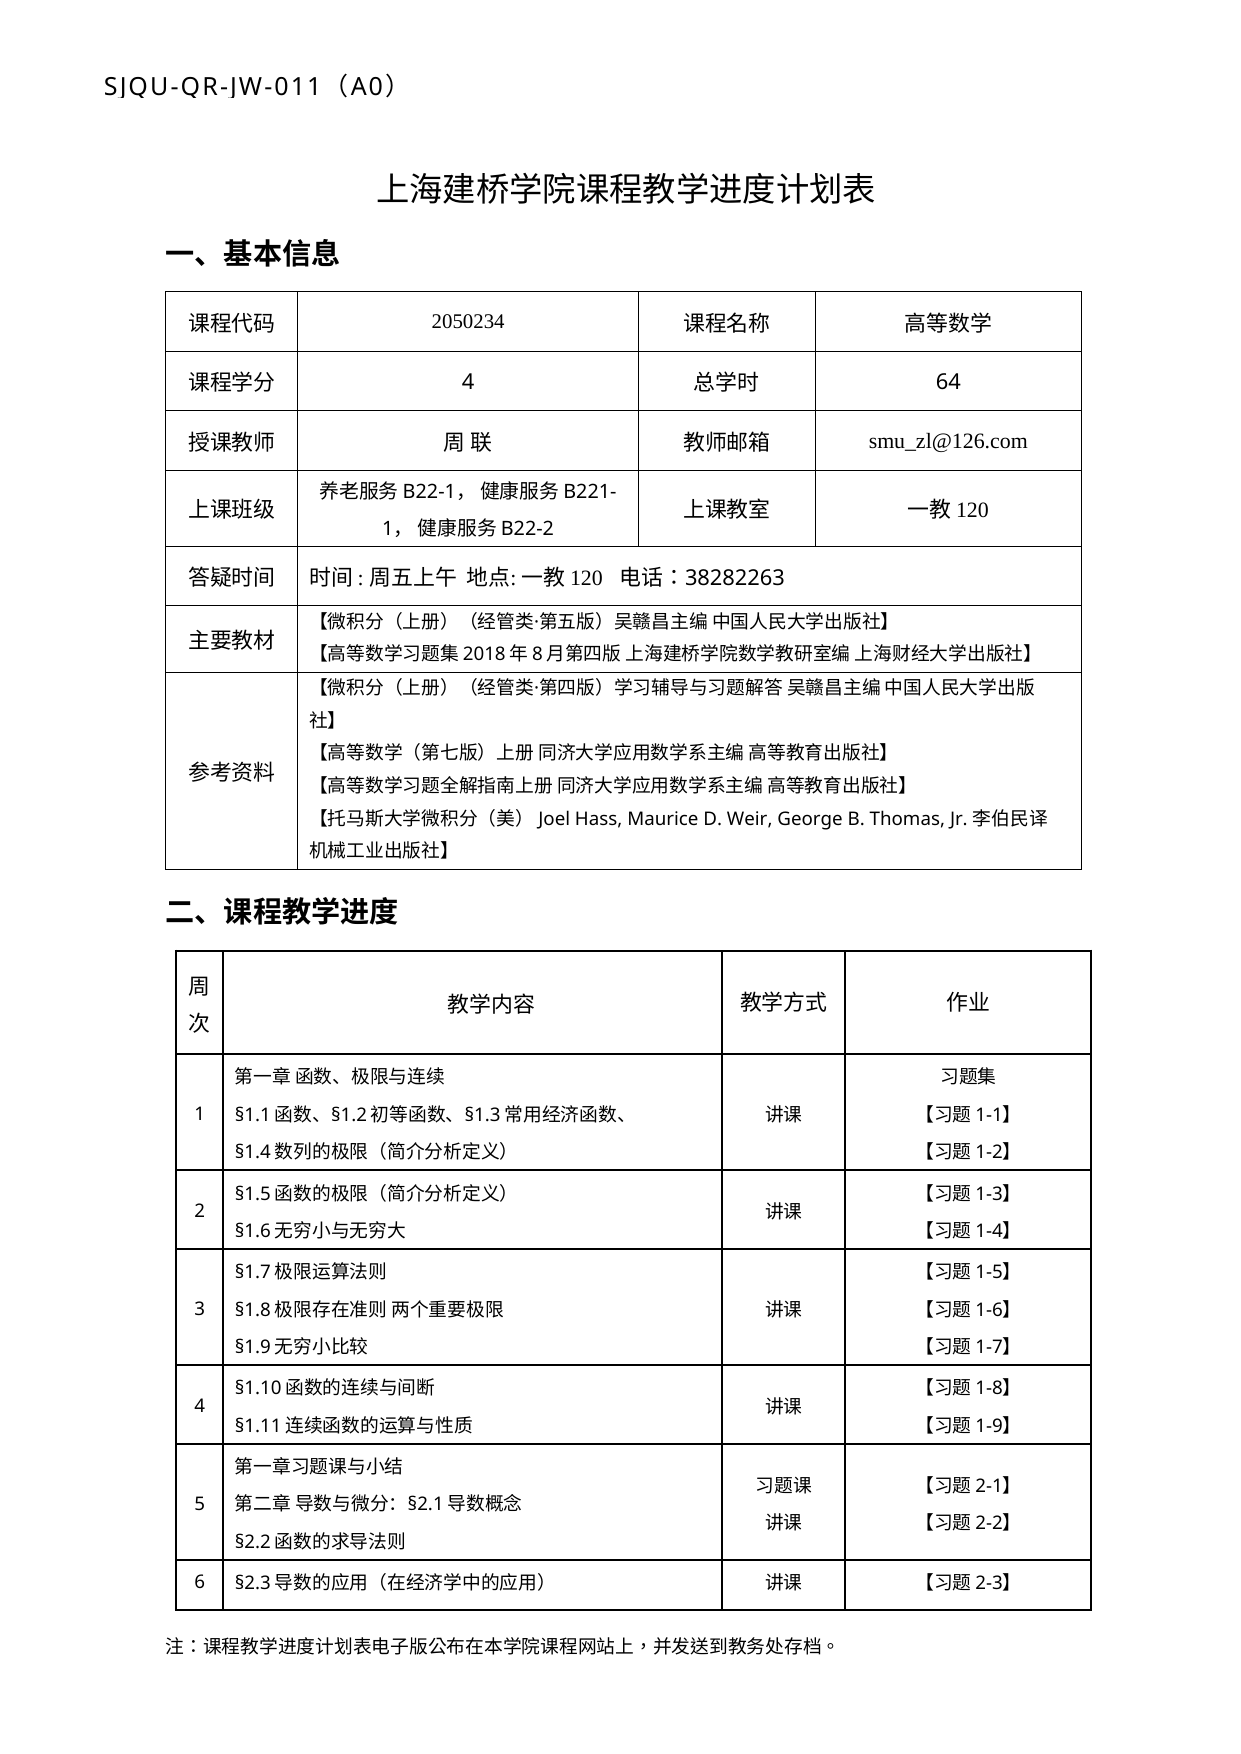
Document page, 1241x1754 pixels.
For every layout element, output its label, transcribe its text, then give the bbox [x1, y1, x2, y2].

table_cell 教师邮箱 [639, 411, 815, 470]
table_cell 答疑时间 [166, 547, 297, 605]
table_header 2050234 [298, 292, 638, 351]
table_cell 【习题2-1】 【习题2-2】 [846, 1445, 1090, 1559]
table_header 高等数学 [816, 292, 1081, 351]
table_cell 5 [177, 1445, 222, 1559]
table_header 教学内容 [224, 952, 721, 1053]
text 上海建桥学院课程教学进度计划表 [165, 163, 1087, 211]
table_cell 周 联 [298, 411, 638, 470]
table_cell 64 [816, 352, 1081, 410]
table_cell 【习题1-5】 【习题1-6】 【习题1-7】 [846, 1250, 1090, 1364]
table_cell 习题课 讲课 [723, 1445, 844, 1559]
table_cell 4 [298, 352, 638, 410]
table_cell 【微积分（上册）（经管类·第五版）吴赣昌主编 中国人民大学出版社】 【高等数学习题集2018年8月第四版 上海建桥学院数学教研室编 上海财经大学出版社】 [298, 606, 1081, 672]
table_cell 课程学分 [166, 352, 297, 410]
table_cell 习题集 【习题1-1】 【习题1-2】 [846, 1055, 1090, 1169]
table_cell 讲课 [723, 1366, 844, 1443]
table_cell 主要教材 [166, 606, 297, 672]
text 二、课程教学进度 [165, 888, 1087, 931]
table_cell 上课教室 [639, 471, 815, 546]
table_cell 2 [177, 1171, 222, 1248]
table_cell smu_zl@126.com [816, 411, 1081, 470]
table_cell §1.7极限运算法则 §1.8极限存在准则 两个重要极限 §1.9无穷小比较 [224, 1250, 721, 1364]
table_header 课程代码 [166, 292, 297, 351]
table_header 课程名称 [639, 292, 815, 351]
table_cell 【习题1-3】 【习题1-4】 [846, 1171, 1090, 1248]
table_cell 6 [177, 1561, 222, 1609]
table_header 作业 [846, 952, 1090, 1053]
table_cell 3 [177, 1250, 222, 1364]
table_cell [224, 1561, 721, 1609]
table_cell §1.10函数的连续与间断 §1.11连续函数的运算与性质 [224, 1366, 721, 1443]
table_header 周次 [177, 952, 222, 1053]
table_cell 1 [177, 1055, 222, 1169]
table_cell 4 [177, 1366, 222, 1443]
table_cell 讲课 [723, 1055, 844, 1169]
table_cell 讲课 [723, 1561, 844, 1609]
table_cell 【微积分（上册）（经管类·第四版）学习辅导与习题解答 吴赣昌主编 中国人民大学出版社】 【高等数学（第七版）上册 同济大学应用数学系主编 高等教育出版社】 【高等数学习题全解指南上册 同济大学应用数学系主编 高等教育出版社】 【托马斯大学微积分（美） Joel Hass, Maurice D. Weir, George B. Thomas, Jr. 李伯民译 机械工业出版社】 [298, 673, 1081, 869]
table_cell §1.5函数的极限（简介分析定义） §1.6无穷小与无穷大 [224, 1171, 721, 1248]
table_cell 一教120 [816, 471, 1081, 546]
table_cell 【习题1-8】 【习题1-9】 [846, 1366, 1090, 1443]
table_cell 【习题2-3】 [846, 1561, 1090, 1609]
table_cell 总学时 [639, 352, 815, 410]
table_cell 授课教师 [166, 411, 297, 470]
table_cell 第一章习题课与小结 第二章 导数与微分：§2.1导数概念 §2.2函数的求导法则 [224, 1445, 721, 1559]
table_cell 上课班级 [166, 471, 297, 546]
table_cell 养老服务B22-1， 健康服务B221-1， 健康服务B22-2 [298, 471, 638, 546]
table_header 教学方式 [723, 952, 844, 1053]
table_cell 时间 : 周五上午 地点: 一教120 电话：38282263 [298, 547, 1081, 605]
text 一、基本信息 [165, 230, 1087, 272]
table_cell 讲课 [723, 1171, 844, 1248]
table_cell 讲课 [723, 1250, 844, 1364]
table_cell 第一章 函数、极限与连续 §1.1函数、§1.2初等函数、§1.3常用经济函数、 §1.4数列的极限（简介分析定义） [224, 1055, 721, 1169]
table_cell 参考资料 [166, 673, 297, 869]
